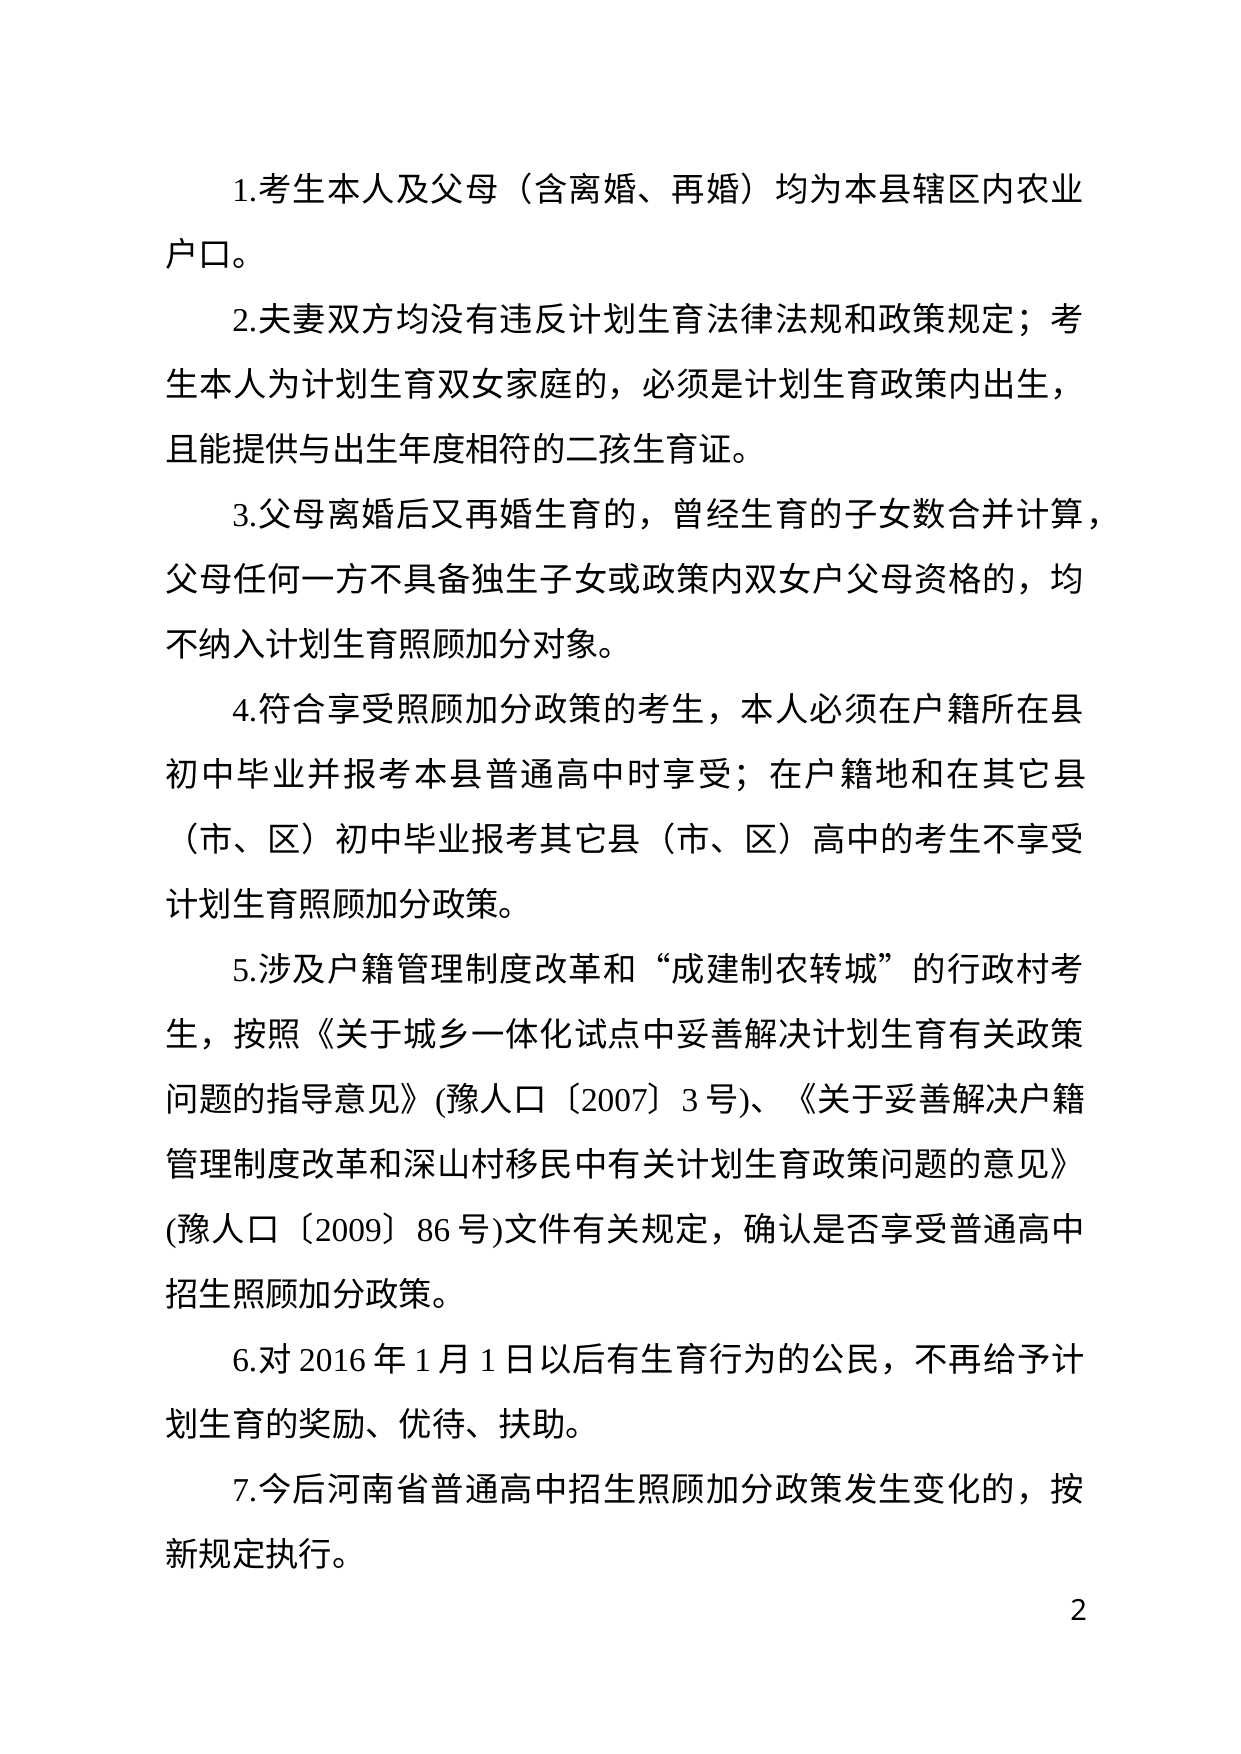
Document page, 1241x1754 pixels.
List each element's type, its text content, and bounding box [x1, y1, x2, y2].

text 6.对2016年1月1日以后有生育行为的公民，不再给予计划生育的奖励、优待、扶助。 [165, 1325, 1087, 1455]
text 7.今后河南省普通高中招生照顾加分政策发生变化的，按新规定执行。 [165, 1455, 1087, 1585]
text 4.符合享受照顾加分政策的考生，本人必须在户籍所在县初中毕业并报考本县普通高中时享受；在户籍地和在其它县（市、区）初中毕业报考其它县（市、区）高中的考生不享受计划生育照顾加分政策。 [165, 675, 1087, 935]
text 5.涉及户籍管理制度改革和“成建制农转城”的行政村考生，按照《关于城乡一体化试点中妥善解决计划生育有关政策问题的指导意见》(豫人口〔2007〕3号)、《关于妥善解决户籍管理制度改革和深山村移民中有关计划生育政策问题的意见》(豫人口〔2009〕86号)文件有关规定，确认是否享受普通高中招生照顾加分政策。 [165, 935, 1087, 1325]
text 3.父母离婚后又再婚生育的，曾经生育的子女数合并计算，父母任何一方不具备独生子女或政策内双女户父母资格的，均不纳入计划生育照顾加分对象。 [165, 480, 1087, 675]
text 1.考生本人及父母（含离婚、再婚）均为本县辖区内农业户口。 [165, 155, 1087, 285]
text 2.夫妻双方均没有违反计划生育法律法规和政策规定；考生本人为计划生育双女家庭的，必须是计划生育政策内出生，且能提供与出生年度相符的二孩生育证。 [165, 285, 1087, 480]
